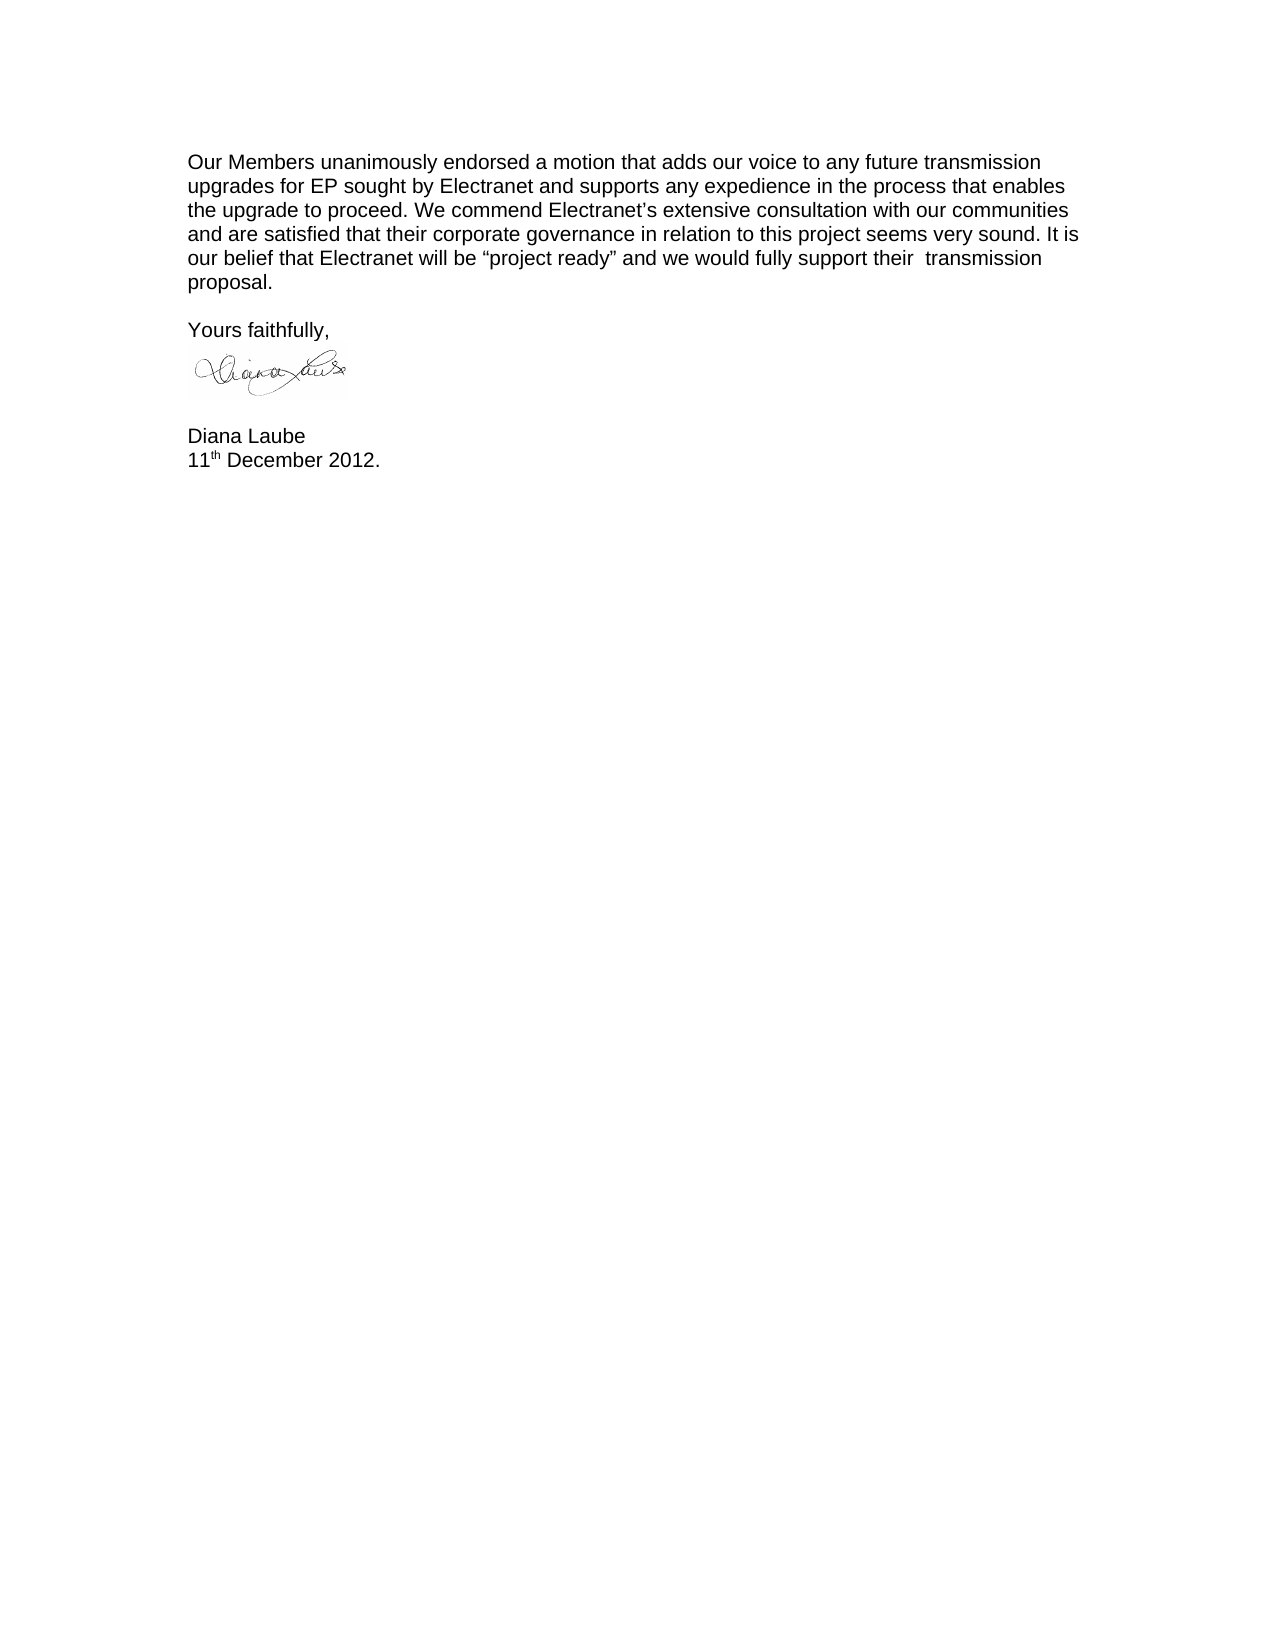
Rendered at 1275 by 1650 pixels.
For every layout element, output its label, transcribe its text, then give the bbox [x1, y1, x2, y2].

text Our Members unanimously endorsed a motion that adds our voice to any future transmission upgrades for EP sought by Electranet and supports any expedience in the process that enables the upgrade to proceed. We commend Electranet’s extensive consultation with our communities [187, 150, 1087, 222]
text and are satisfied that their corporate governance in relation to this project seems very sound. It is our belief that Electranet will be “project ready” and we would fully support their transmission proposal. [187, 222, 1087, 318]
text 11th December 2012. [187, 448, 1087, 472]
text Yours faithfully, [187, 318, 1087, 342]
text Diana Laube [187, 424, 1087, 448]
